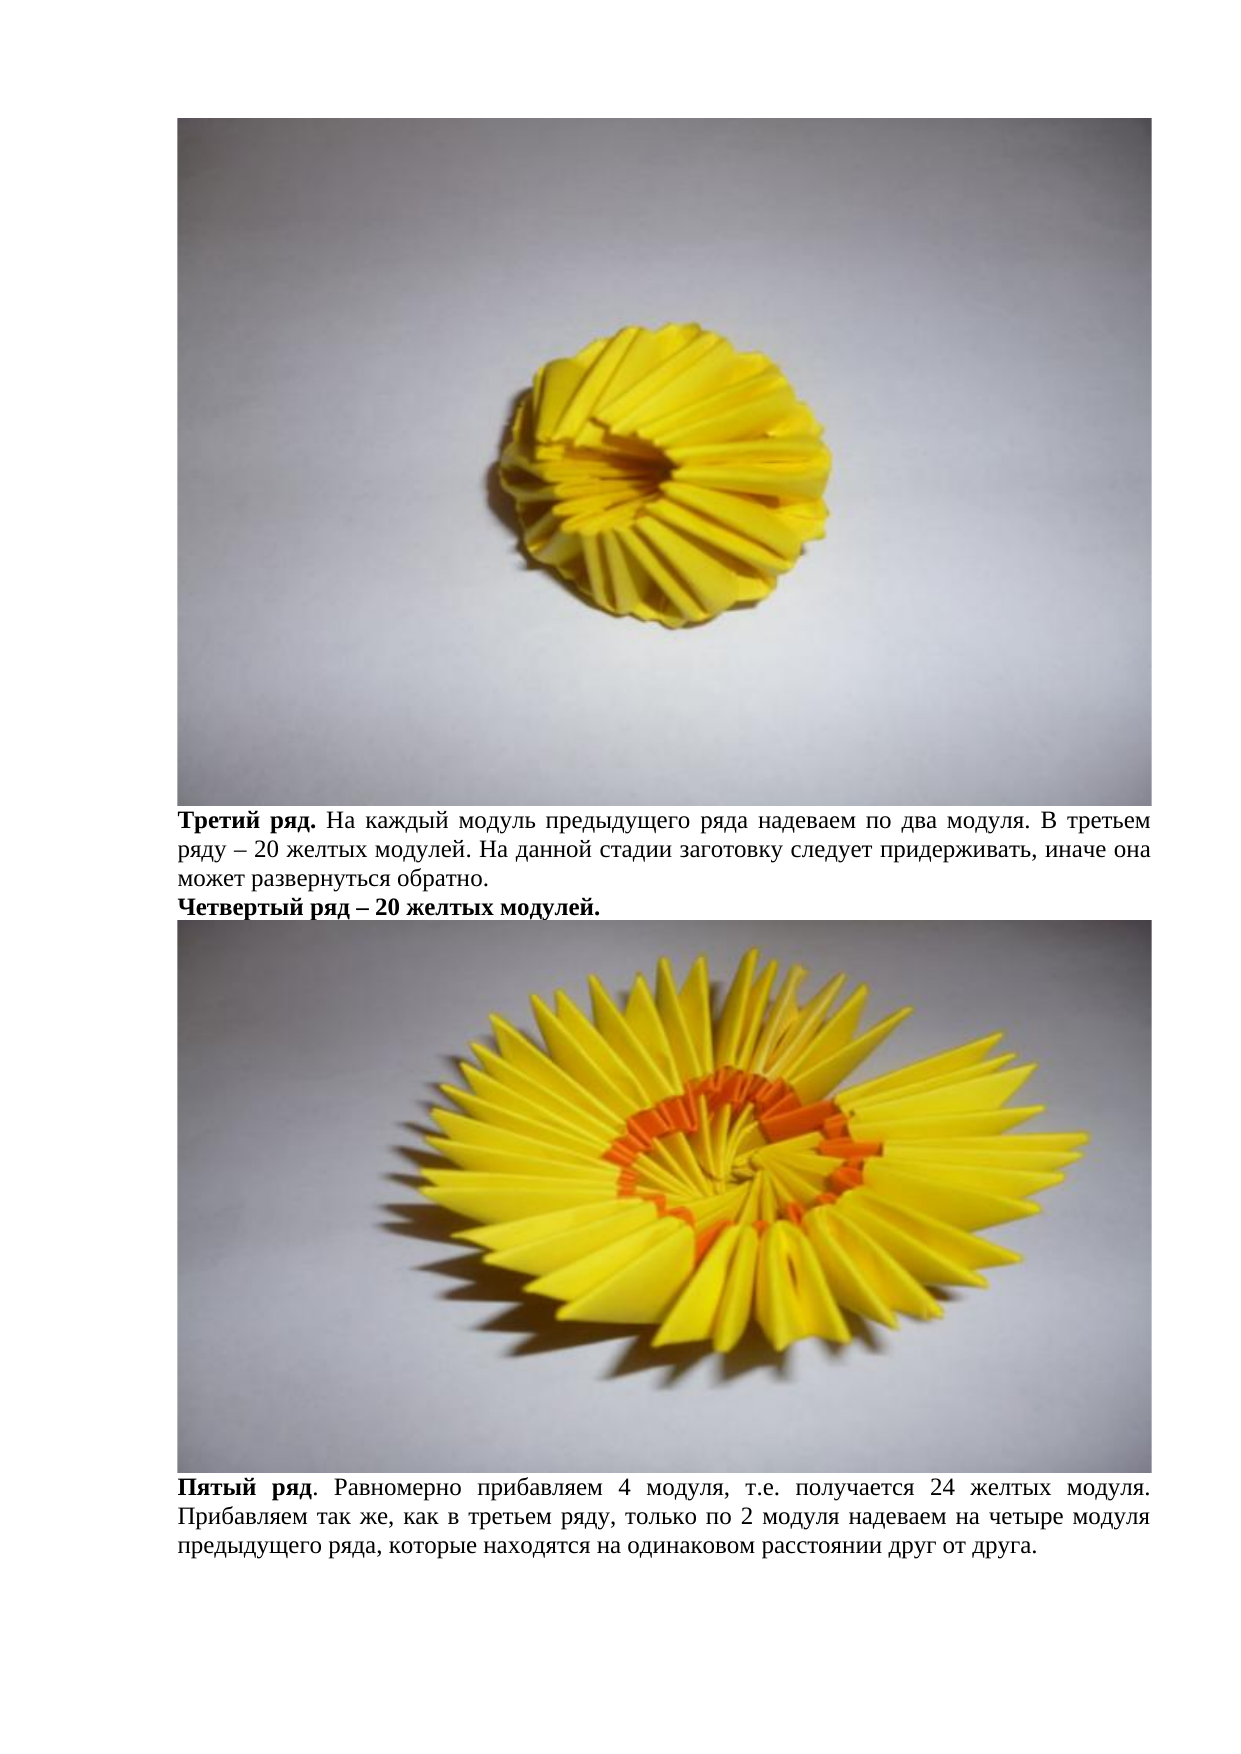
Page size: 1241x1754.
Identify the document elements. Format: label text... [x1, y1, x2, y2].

text Пятый ряд. Равномерно прибавляем 4 модуля, т.е. получается 24 желтых модуля. Прибавляем так же, как в третьем ряду, только по 2 модуля надеваем на четыре модуля предыдущего ряда, которые находятся на одинаковом расстоянии друг от друга. [177, 1473, 1152, 1558]
picture [177, 118, 1152, 806]
picture [177, 920, 1152, 1473]
text Четвертый ряд – 20 желтых модулей. [177, 892, 1152, 920]
text Третий ряд. На каждый модуль предыдущего ряда надеваем по два модуля. В третьем ряду – 20 желтых модулей. На данной стадии заготовку следует придерживать, иначе она может развернуться обратно. [177, 806, 1152, 892]
